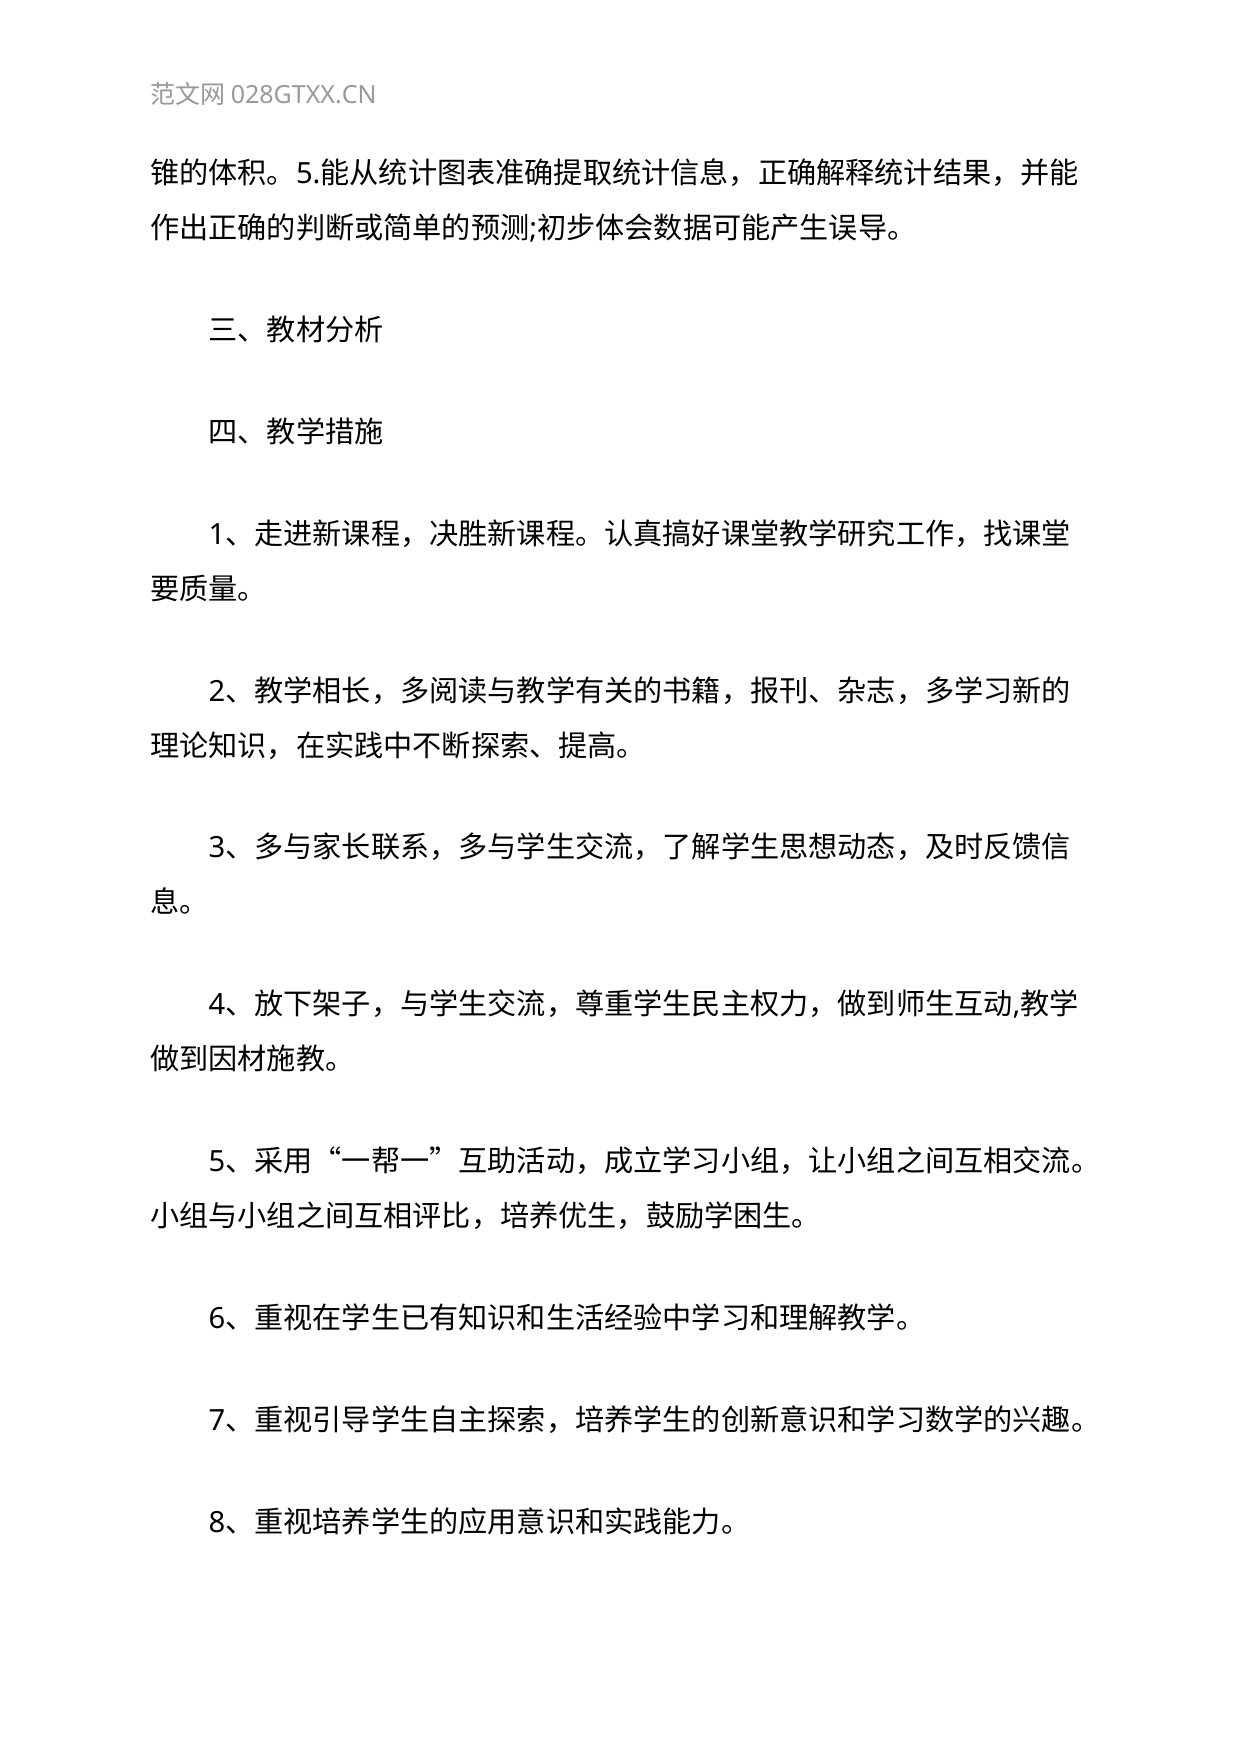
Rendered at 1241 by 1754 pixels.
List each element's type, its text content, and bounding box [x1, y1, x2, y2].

text 7、重视引导学生自主探索，培养学生的创新意识和学习数学的兴趣。 [150, 1396, 1090, 1439]
text 1、走进新课程，决胜新课程。认真搞好课堂教学研究工作，找课堂要质量。 [150, 511, 1090, 608]
text 2、教学相长，多阅读与教学有关的书籍，报刊、杂志，多学习新的理论知识，在实践中不断探索、提高。 [150, 667, 1090, 764]
text 三、教材分析 [150, 307, 1090, 349]
text 四、教学措施 [150, 409, 1090, 451]
text 8、重视培养学生的应用意识和实践能力。 [150, 1498, 1090, 1541]
text 4、放下架子，与学生交流，尊重学生民主权力，做到师生互动,教学做到因材施教。 [150, 981, 1090, 1078]
text 3、多与家长联系，多与学生交流，了解学生思想动态，及时反馈信息。 [150, 824, 1090, 921]
text 6、重视在学生已有知识和生活经验中学习和理解教学。 [150, 1294, 1090, 1337]
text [150, 150, 1090, 247]
text 5、采用“一帮一”互助活动，成立学习小组，让小组之间互相交流。小组与小组之间互相评比，培养优生，鼓励学困生。 [150, 1138, 1090, 1235]
